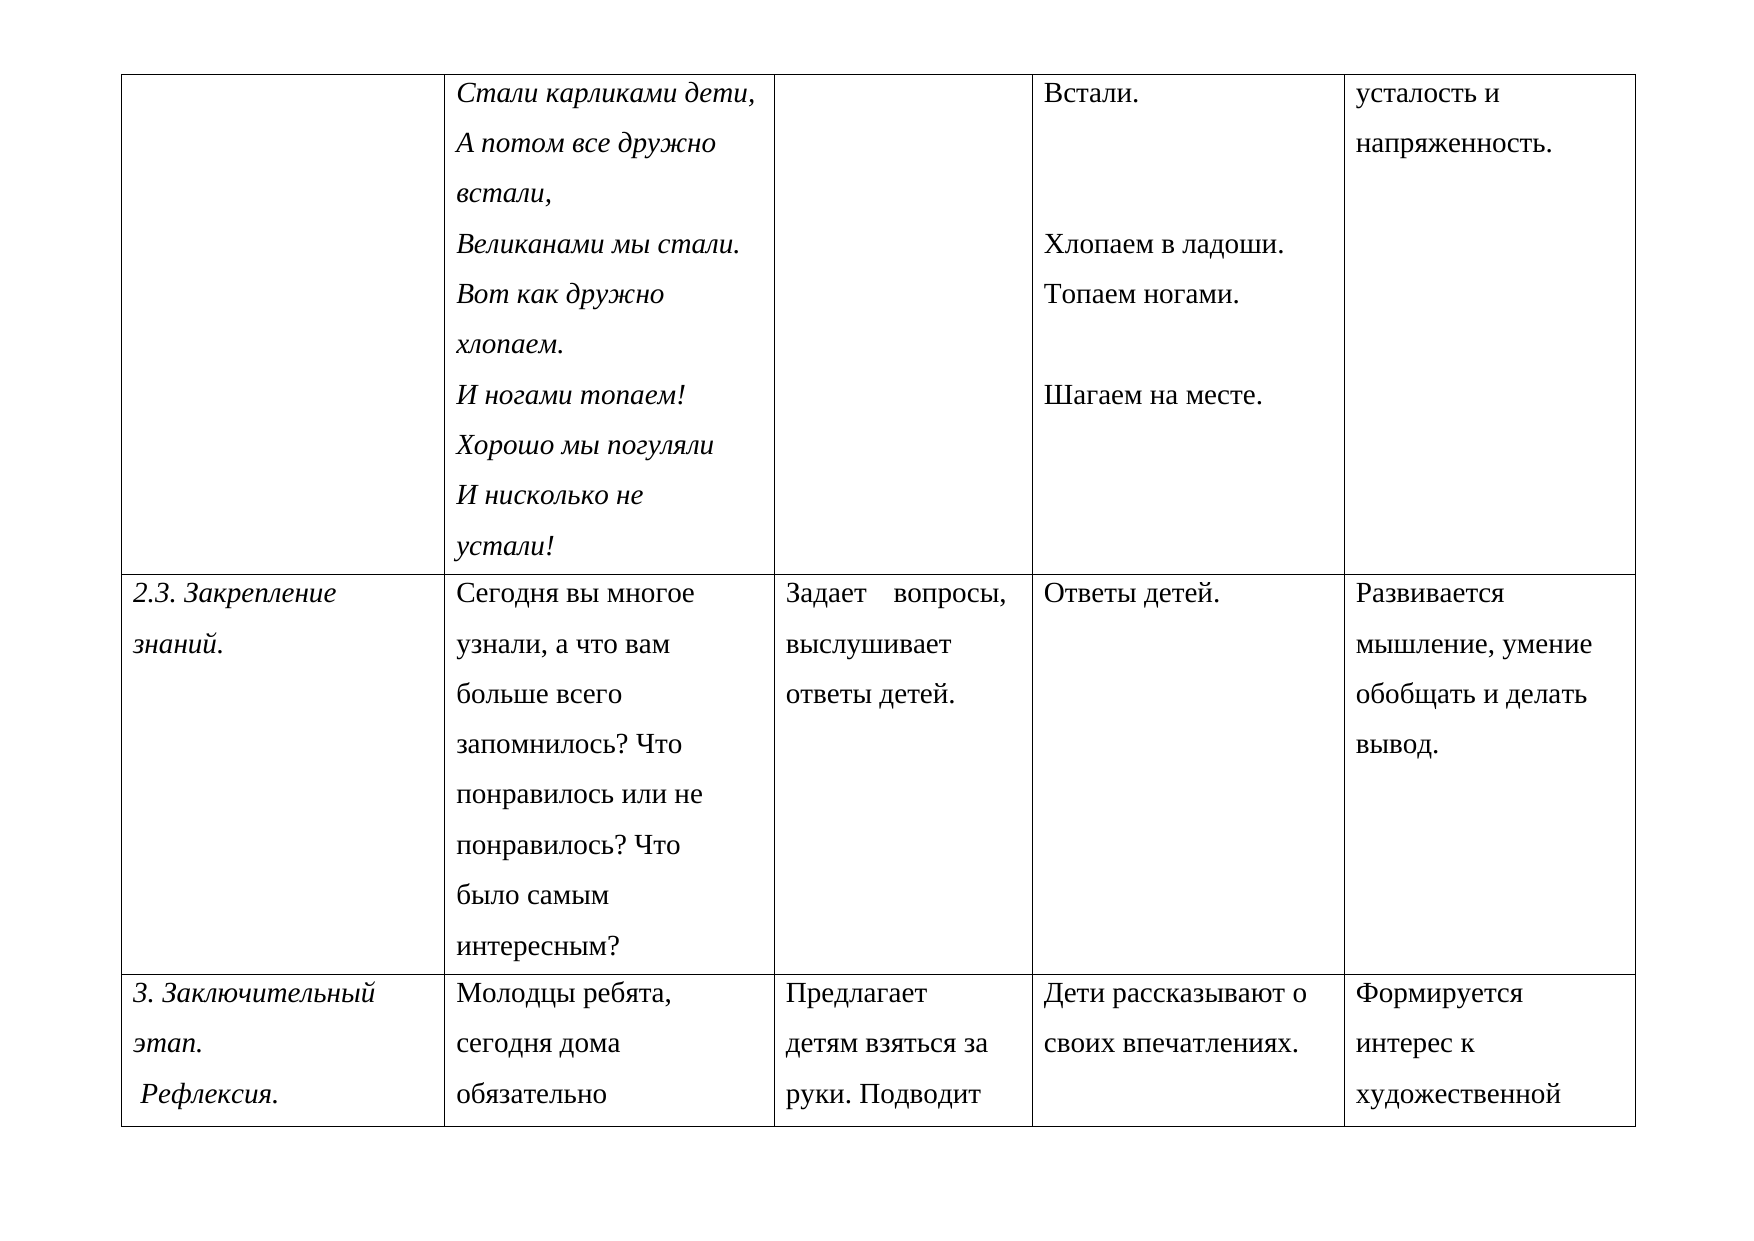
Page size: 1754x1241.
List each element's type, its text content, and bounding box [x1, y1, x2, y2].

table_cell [775, 975, 1032, 1126]
table_cell Задает вопросы, выслушивает ответы детей. [775, 575, 1032, 974]
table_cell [1033, 75, 1344, 574]
table_cell Ответы детей. [1033, 575, 1344, 974]
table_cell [122, 975, 444, 1126]
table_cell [445, 75, 774, 574]
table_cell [1345, 75, 1635, 574]
table_cell Сегодня вы многое узнали, а что вам больше всего запомнилось? Что понравилось или не понравилось? Что было самым интересным? [445, 575, 774, 974]
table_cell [1345, 975, 1635, 1126]
table_cell 2.3. Закрепление знаний. [122, 575, 444, 974]
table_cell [775, 75, 1032, 574]
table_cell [1033, 975, 1344, 1126]
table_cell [445, 975, 774, 1126]
table_cell Развивается мышление, умение обобщать и делать вывод. [1345, 575, 1635, 974]
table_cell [122, 75, 444, 574]
